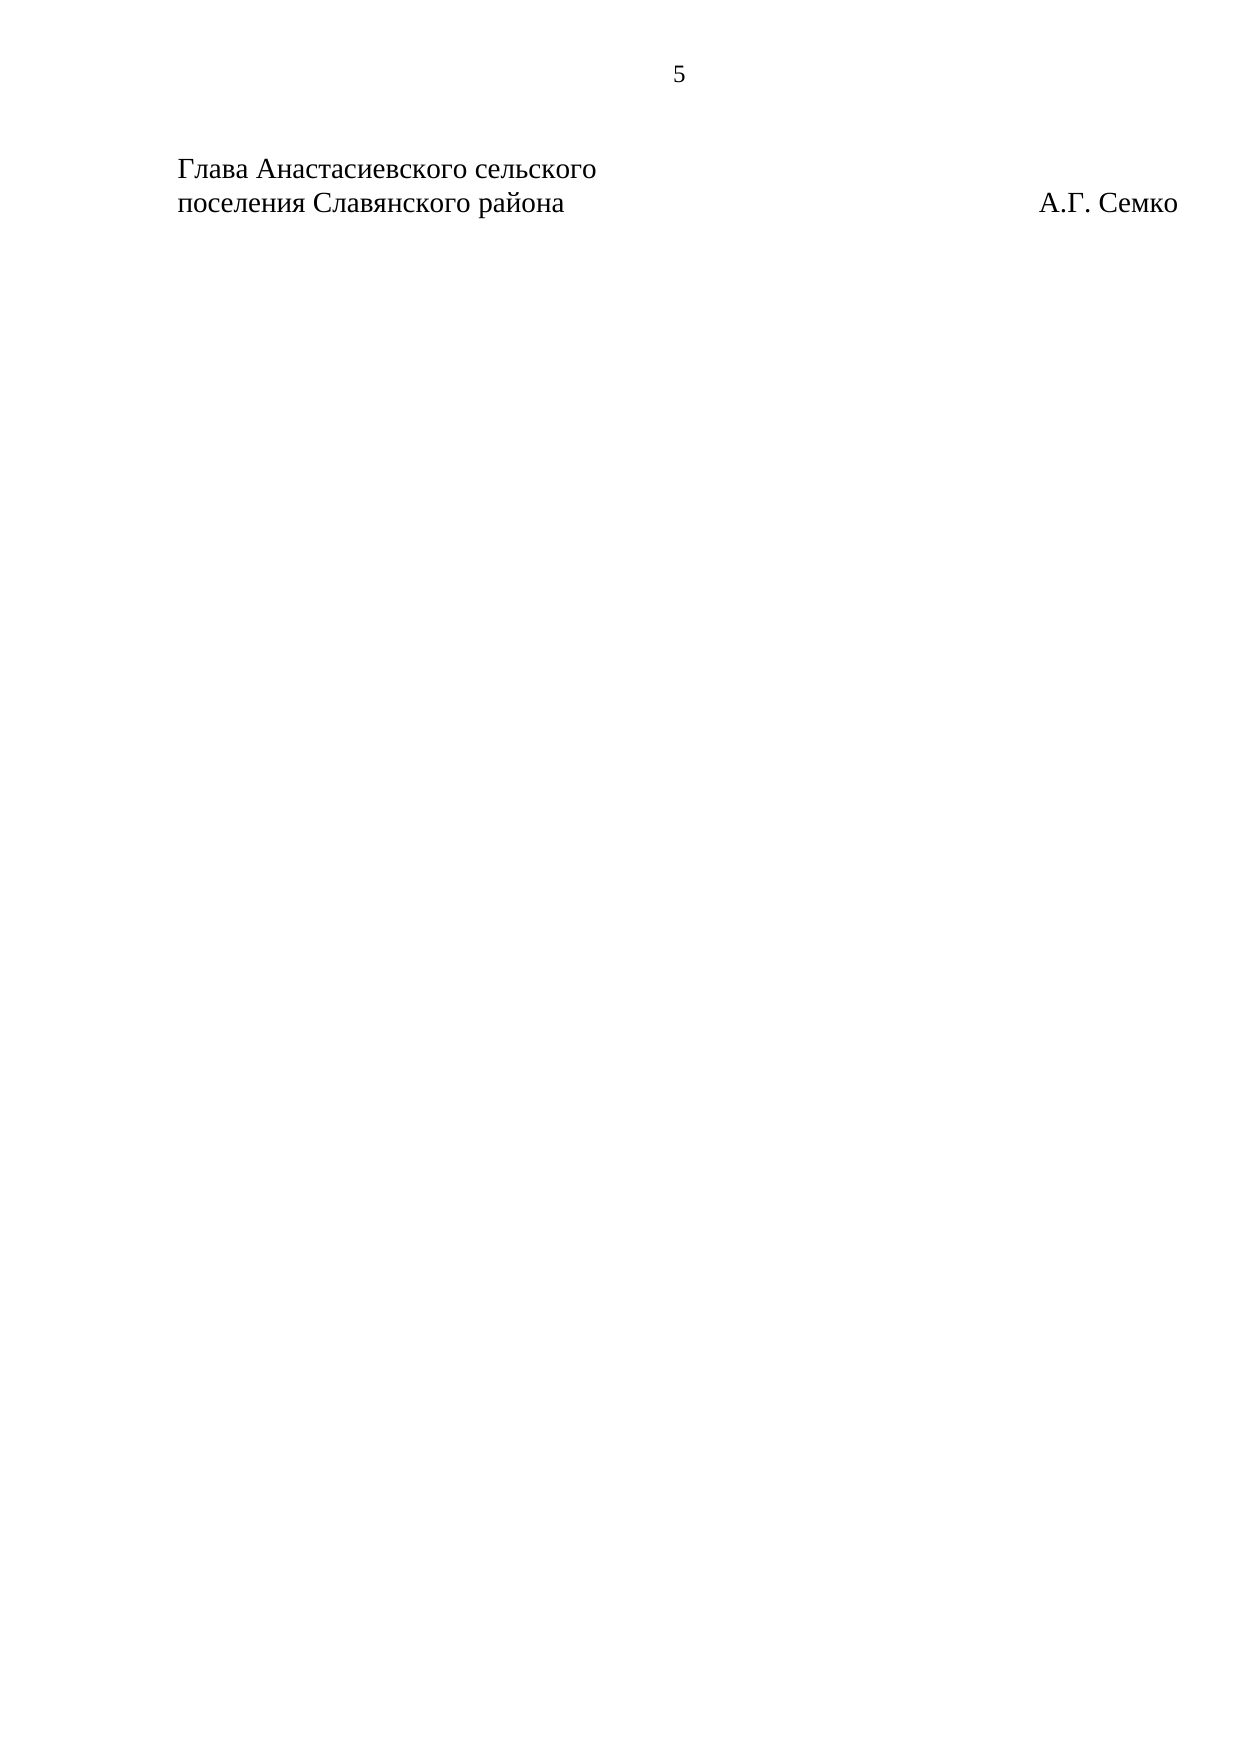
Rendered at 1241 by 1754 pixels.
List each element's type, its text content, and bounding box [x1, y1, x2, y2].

text поселения Славянского района А.Г. Семко [177, 185, 1181, 219]
text Глава Анастасиевского сельского [177, 152, 1181, 185]
